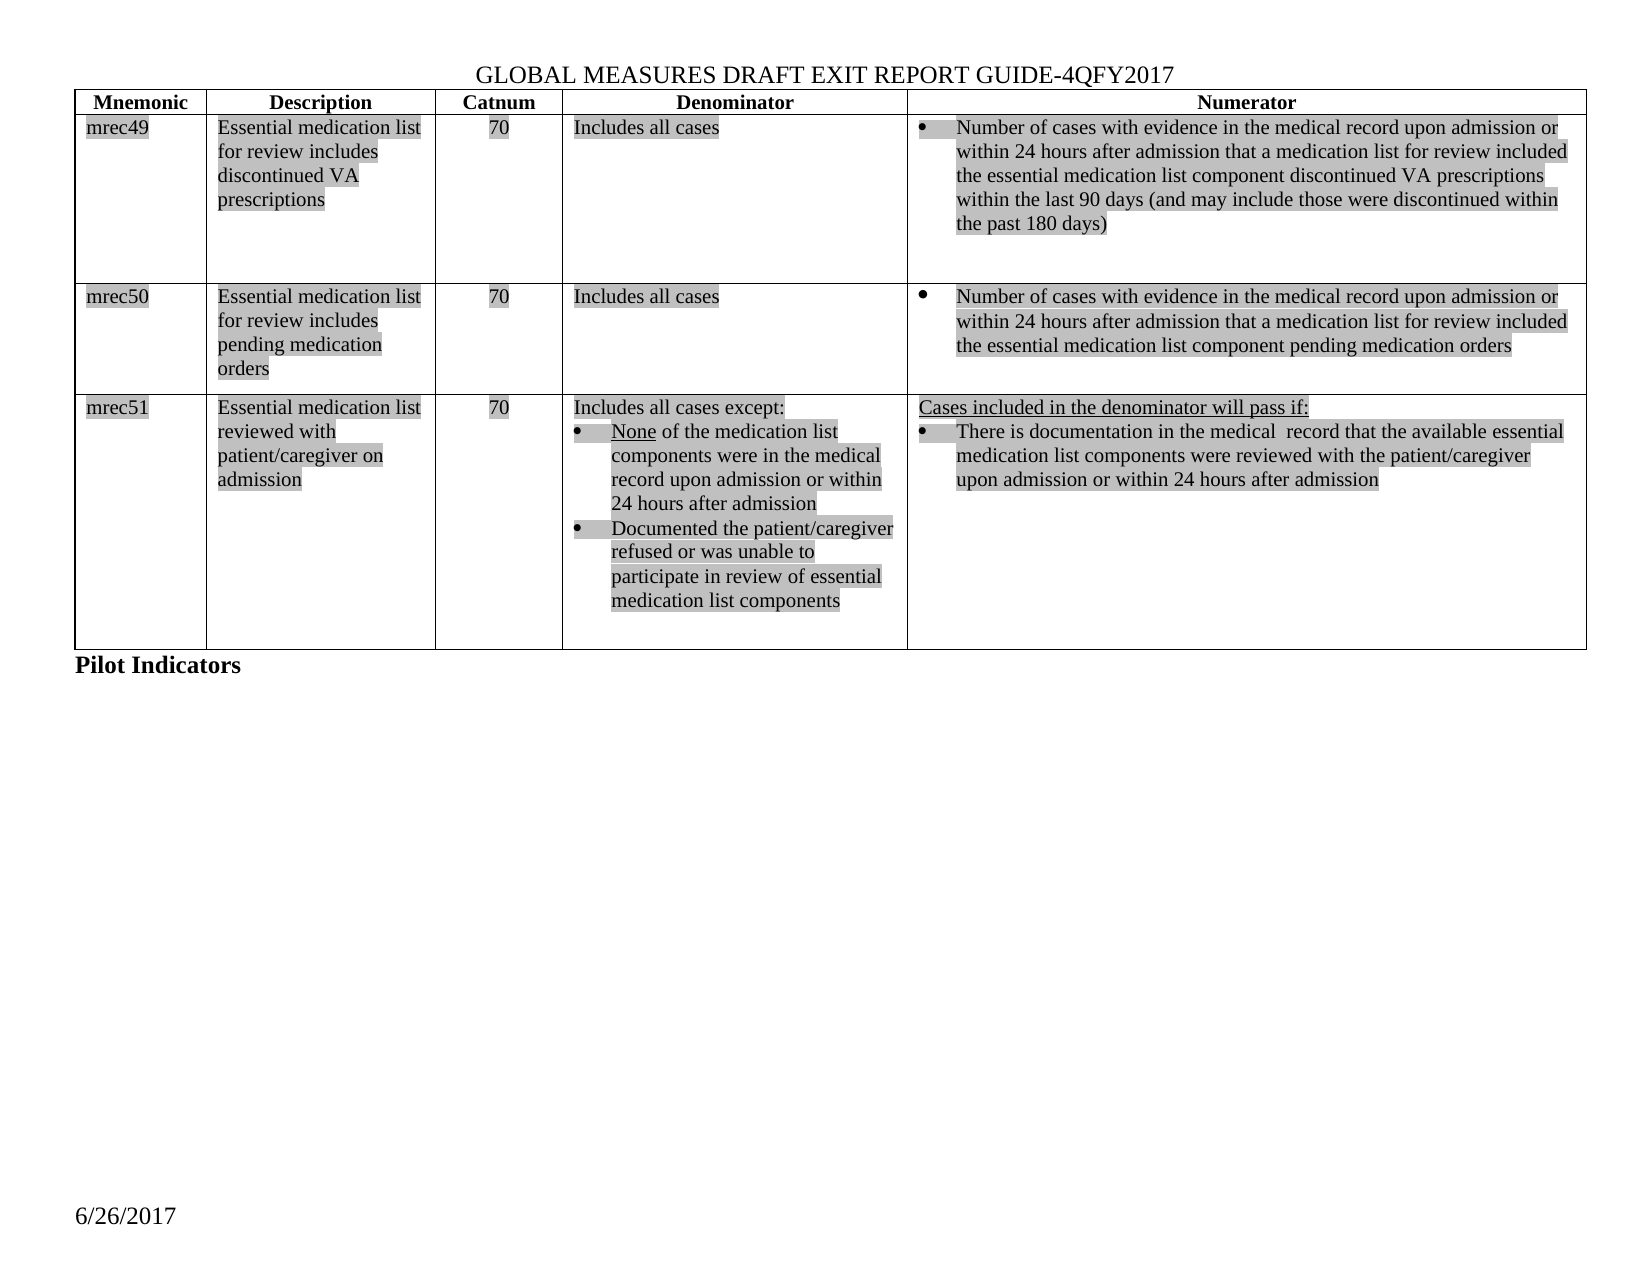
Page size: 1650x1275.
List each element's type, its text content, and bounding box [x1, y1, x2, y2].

table_cell Essential medication list for review includes pending medication orders [207, 284, 435, 394]
table_cell 70 [436, 115, 562, 283]
table_cell Includes all cases [563, 284, 907, 394]
table_cell Number of cases with evidence in the medical record upon admission or within 24 hours after admission that a medication list for review included the essential medication list component discontinued VA prescriptions within the last 90 days (and may include those were discontinued within the past 180 days) [908, 115, 1586, 283]
table_cell Number of cases with evidence in the medical record upon admission or within 24 hours after admission that a medication list for review included the essential medication list component pending medication orders [908, 284, 1586, 394]
table_header Description [207, 90, 435, 114]
text Pilot Indicators [75, 650, 1575, 679]
table_cell Essential medication list for review includes discontinued VA prescriptions [207, 115, 435, 283]
table_cell Includes all cases [563, 115, 907, 283]
table_cell mrec51 [76, 395, 206, 649]
table_cell mrec50 [76, 284, 206, 394]
table_cell Cases included in the denominator will pass if: There is documentation in the medical record that the available essential medication list components were reviewed with the patient/caregiver upon admission or within 24 hours after admission [908, 395, 1586, 649]
table_cell 70 [436, 395, 562, 649]
table_header Denominator [563, 90, 907, 114]
table_cell Includes all cases except: None of the medication list components were in the medical record upon admission or within 24 hours after admission Documented the patient/caregiver refused or was unable to participate in review of essential medication list components [563, 395, 907, 649]
table_header Catnum [436, 90, 562, 114]
table_cell 70 [436, 284, 562, 394]
table_header Mnemonic [76, 90, 206, 114]
table_cell mrec49 [76, 115, 206, 283]
table_header Numerator [908, 90, 1586, 114]
table_cell Essential medication list reviewed with patient/caregiver on admission [207, 395, 435, 649]
